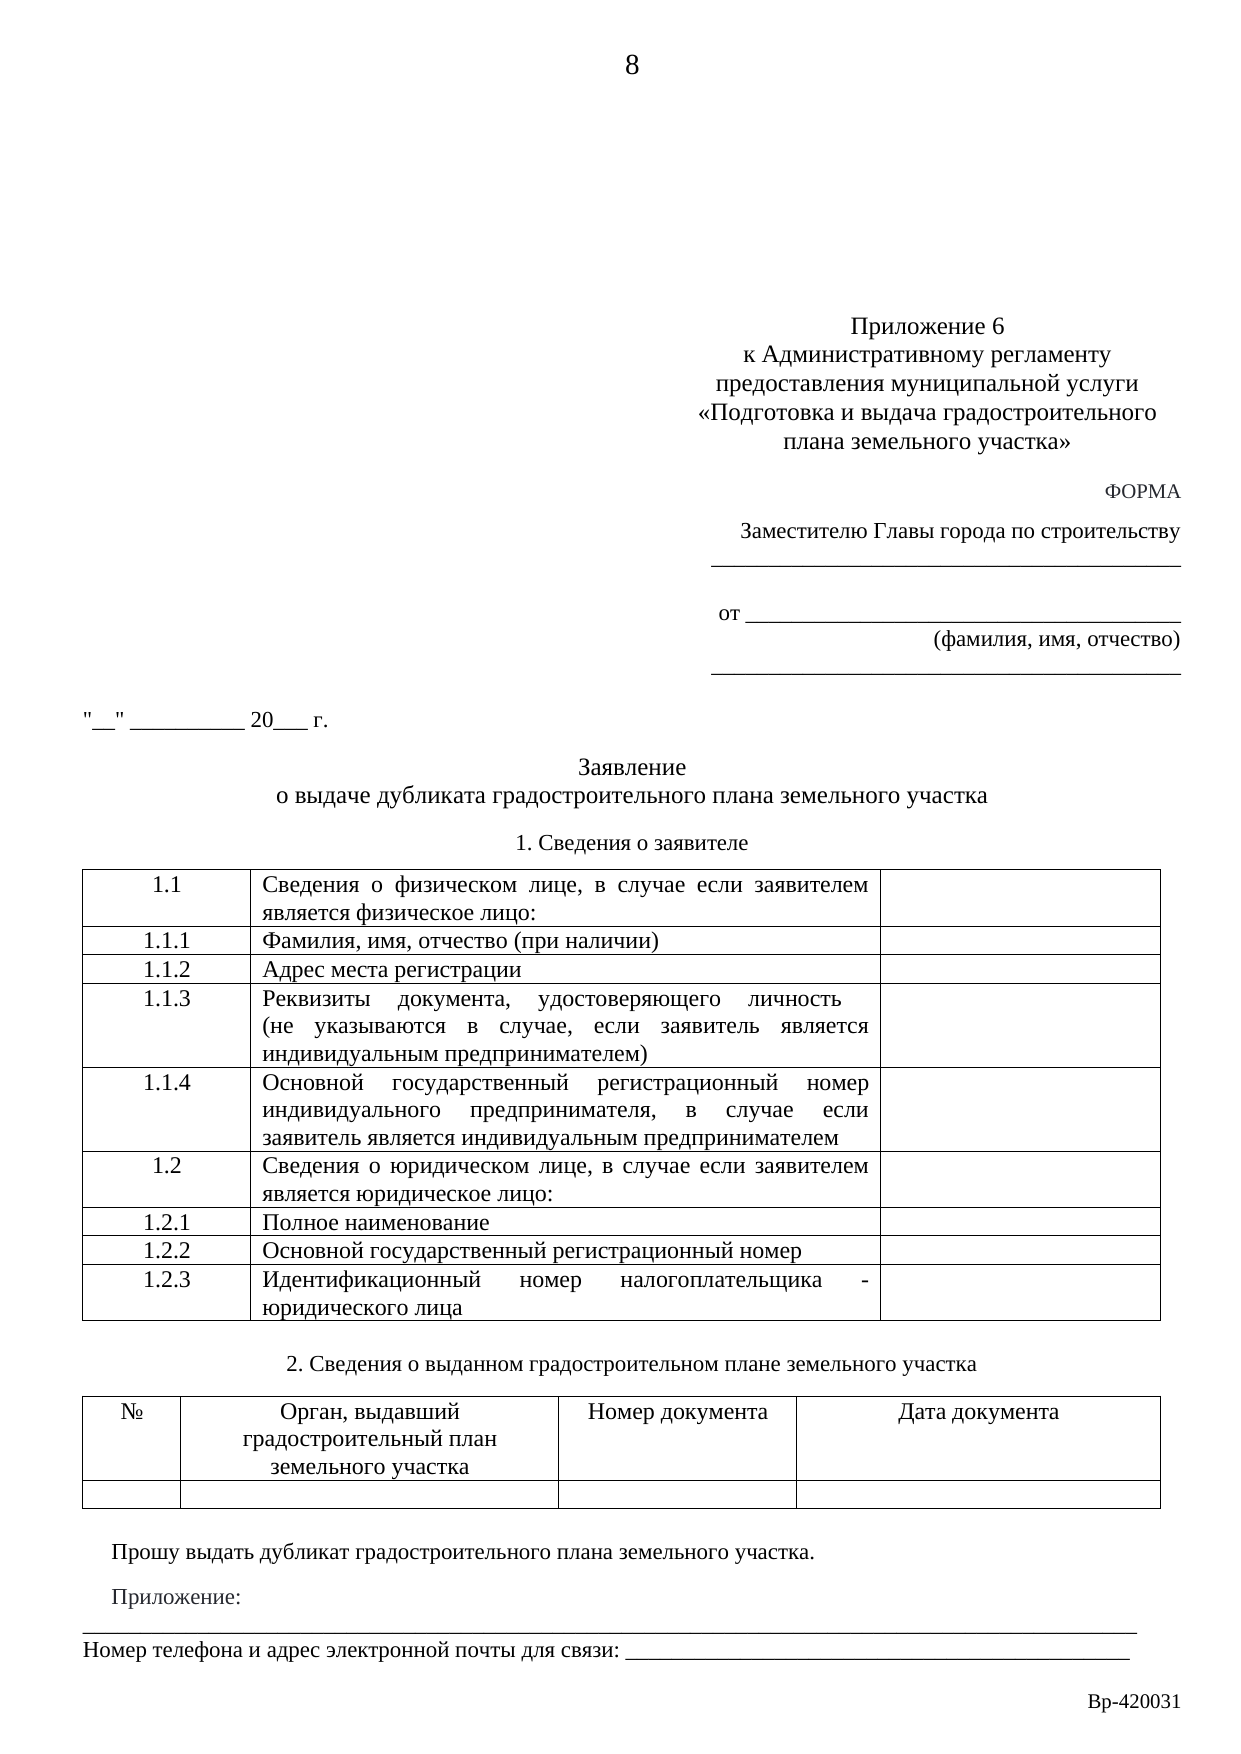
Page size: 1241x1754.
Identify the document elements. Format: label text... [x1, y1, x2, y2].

text 1. Сведения о заявителе [83, 828, 1181, 855]
table_cell Полное наименование [251, 1208, 880, 1235]
text (фамилия, имя, отчество) [83, 625, 1181, 651]
table_cell [881, 984, 1160, 1067]
table_header 1.1 [83, 870, 250, 926]
table_cell [881, 955, 1160, 983]
table_cell [881, 1068, 1160, 1151]
table_header № [83, 1397, 180, 1479]
table_cell Реквизиты документа, удостоверяющего личность (не указываются в случае, если заявитель является индивидуальным предпринимателем) [251, 984, 880, 1067]
table_cell [881, 1152, 1160, 1207]
text 2. Сведения о выданном градостроительном плане земельного участка [83, 1350, 1181, 1376]
table_cell 1.1.1 [83, 927, 250, 954]
table_cell Основной государственный регистрационный номер индивидуального предпринимателя, в случае если заявитель является индивидуальным предпринимателем [251, 1068, 880, 1151]
text ____________________________________________________________________________________________ [83, 1610, 1181, 1636]
table_header Номер документа [559, 1397, 796, 1479]
table_cell [797, 1481, 1160, 1508]
table_cell [559, 1481, 796, 1508]
table_header Сведения о физическом лице, в случае если заявителем является физическое лицо: [251, 870, 880, 926]
table_cell 1.2.2 [83, 1236, 250, 1264]
table_cell [881, 927, 1160, 954]
text Заявление [83, 752, 1181, 781]
text Приложение: [83, 1583, 1181, 1610]
table_cell [881, 1265, 1160, 1320]
table_cell Идентификационный номер налогоплательщика - юридического лица [251, 1265, 880, 1320]
table_header Дата документа [797, 1397, 1160, 1479]
table_cell 1.2.3 [83, 1265, 250, 1320]
table_cell [181, 1481, 558, 1508]
table_cell 1.1.2 [83, 955, 250, 983]
text Заместителю Главы города по строительству [83, 517, 1181, 543]
table_cell 1.1.3 [83, 984, 250, 1067]
table_cell Фамилия, имя, отчество (при наличии) [251, 927, 880, 954]
table_cell [83, 1481, 180, 1508]
text о выдаче дубликата градостроительного плана земельного участка [83, 781, 1181, 809]
text "__" __________ 20___ г. [83, 706, 1181, 733]
text Номер телефона и адрес электронной почты для связи: ____________________________________________ [83, 1636, 1181, 1662]
text от ______________________________________ [83, 598, 1181, 625]
table_header [881, 870, 1160, 926]
table_cell 1.1.4 [83, 1068, 250, 1151]
table_cell Адрес места регистрации [251, 955, 880, 983]
text Прошу выдать дубликат градостроительного плана земельного участка. [83, 1538, 1181, 1564]
text ФОРМА [83, 479, 1181, 503]
table_header Орган, выдавший градостроительный план земельного участка [181, 1397, 558, 1479]
table_cell 1.2.1 [83, 1208, 250, 1235]
text _________________________________________ [83, 543, 1181, 570]
table_cell 1.2 [83, 1152, 250, 1207]
text Приложение 6 к Административному регламенту предоставления муниципальной услуги «Подготовка и выдача градостроительного плана земельного участка» [673, 311, 1181, 454]
table_cell Основной государственный регистрационный номер [251, 1236, 880, 1264]
table_cell [881, 1208, 1160, 1235]
table_cell Сведения о юридическом лице, в случае если заявителем является юридическое лицо: [251, 1152, 880, 1207]
table_cell [881, 1236, 1160, 1264]
text _________________________________________ [83, 651, 1181, 678]
